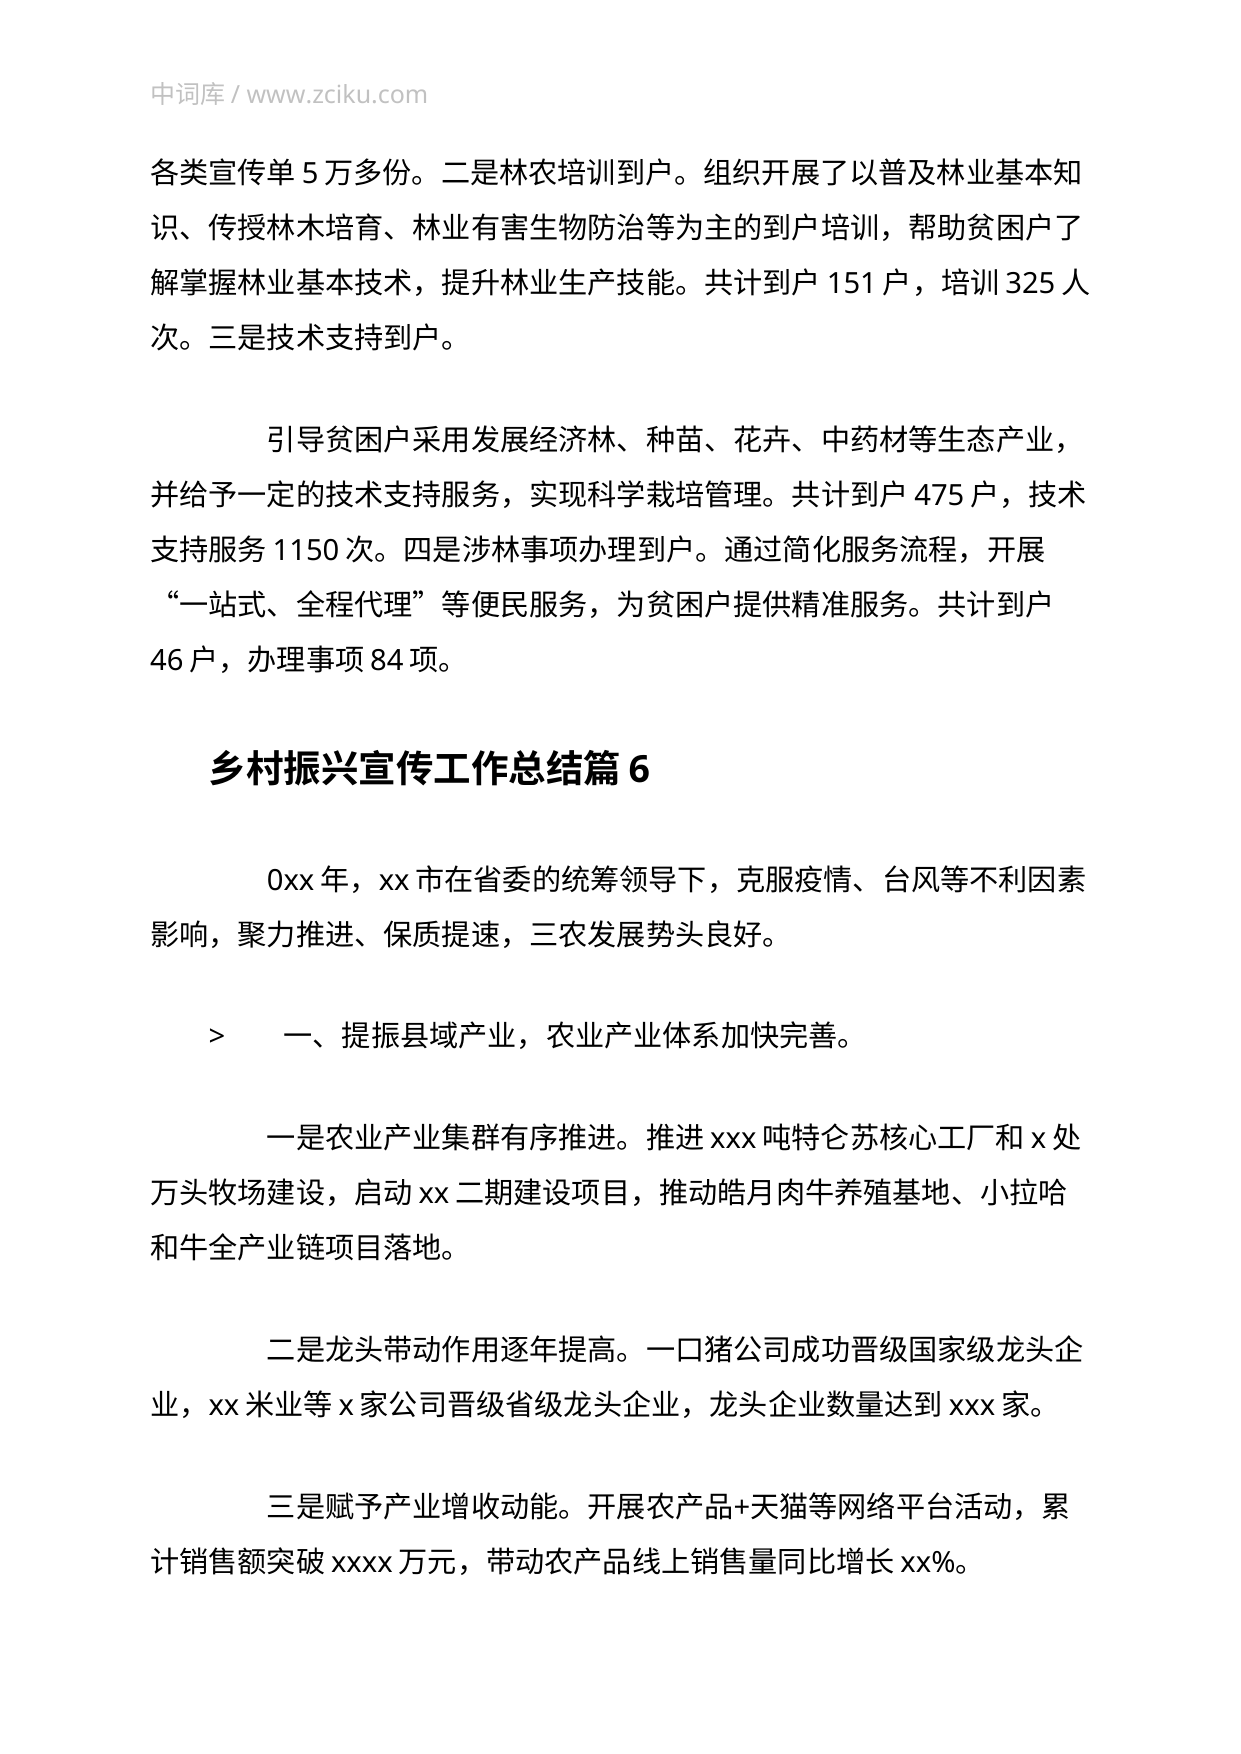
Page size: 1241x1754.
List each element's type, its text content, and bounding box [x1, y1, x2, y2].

text 引导贫困户采用发展经济林、种苗、花卉、中药材等生态产业，并给予一定的技术支持服务，实现科学栽培管理。共计到户475户，技术支持服务1150次。四是涉林事项办理到户。通过简化服务流程，开展“一站式、全程代理”等便民服务，为贫困户提供精准服务。共计到户46户，办理事项84项。 [150, 417, 1090, 679]
text > 一、提振县域产业，农业产业体系加快完善。 [150, 1013, 1090, 1055]
text 0xx年，xx市在省委的统筹领导下，克服疫情、台风等不利因素影响，聚力推进、保质提速，三农发展势头良好。 [150, 856, 1090, 953]
text 三是赋予产业增收动能。开展农产品+天猫等网络平台活动，累计销售额突破xxxx万元，带动农产品线上销售量同比增长xx%。 [150, 1483, 1090, 1581]
text 一是农业产业集群有序推进。推进xxx吨特仑苏核心工厂和x处万头牧场建设，启动xx二期建设项目，推动皓月肉牛养殖基地、小拉哈和牛全产业链项目落地。 [150, 1115, 1090, 1267]
text 乡村振兴宣传工作总结篇6 [150, 738, 1090, 793]
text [150, 150, 1090, 357]
text 二是龙头带动作用逐年提高。一口猪公司成功晋级国家级龙头企业，xx米业等x家公司晋级省级龙头企业，龙头企业数量达到xxx家。 [150, 1327, 1090, 1424]
